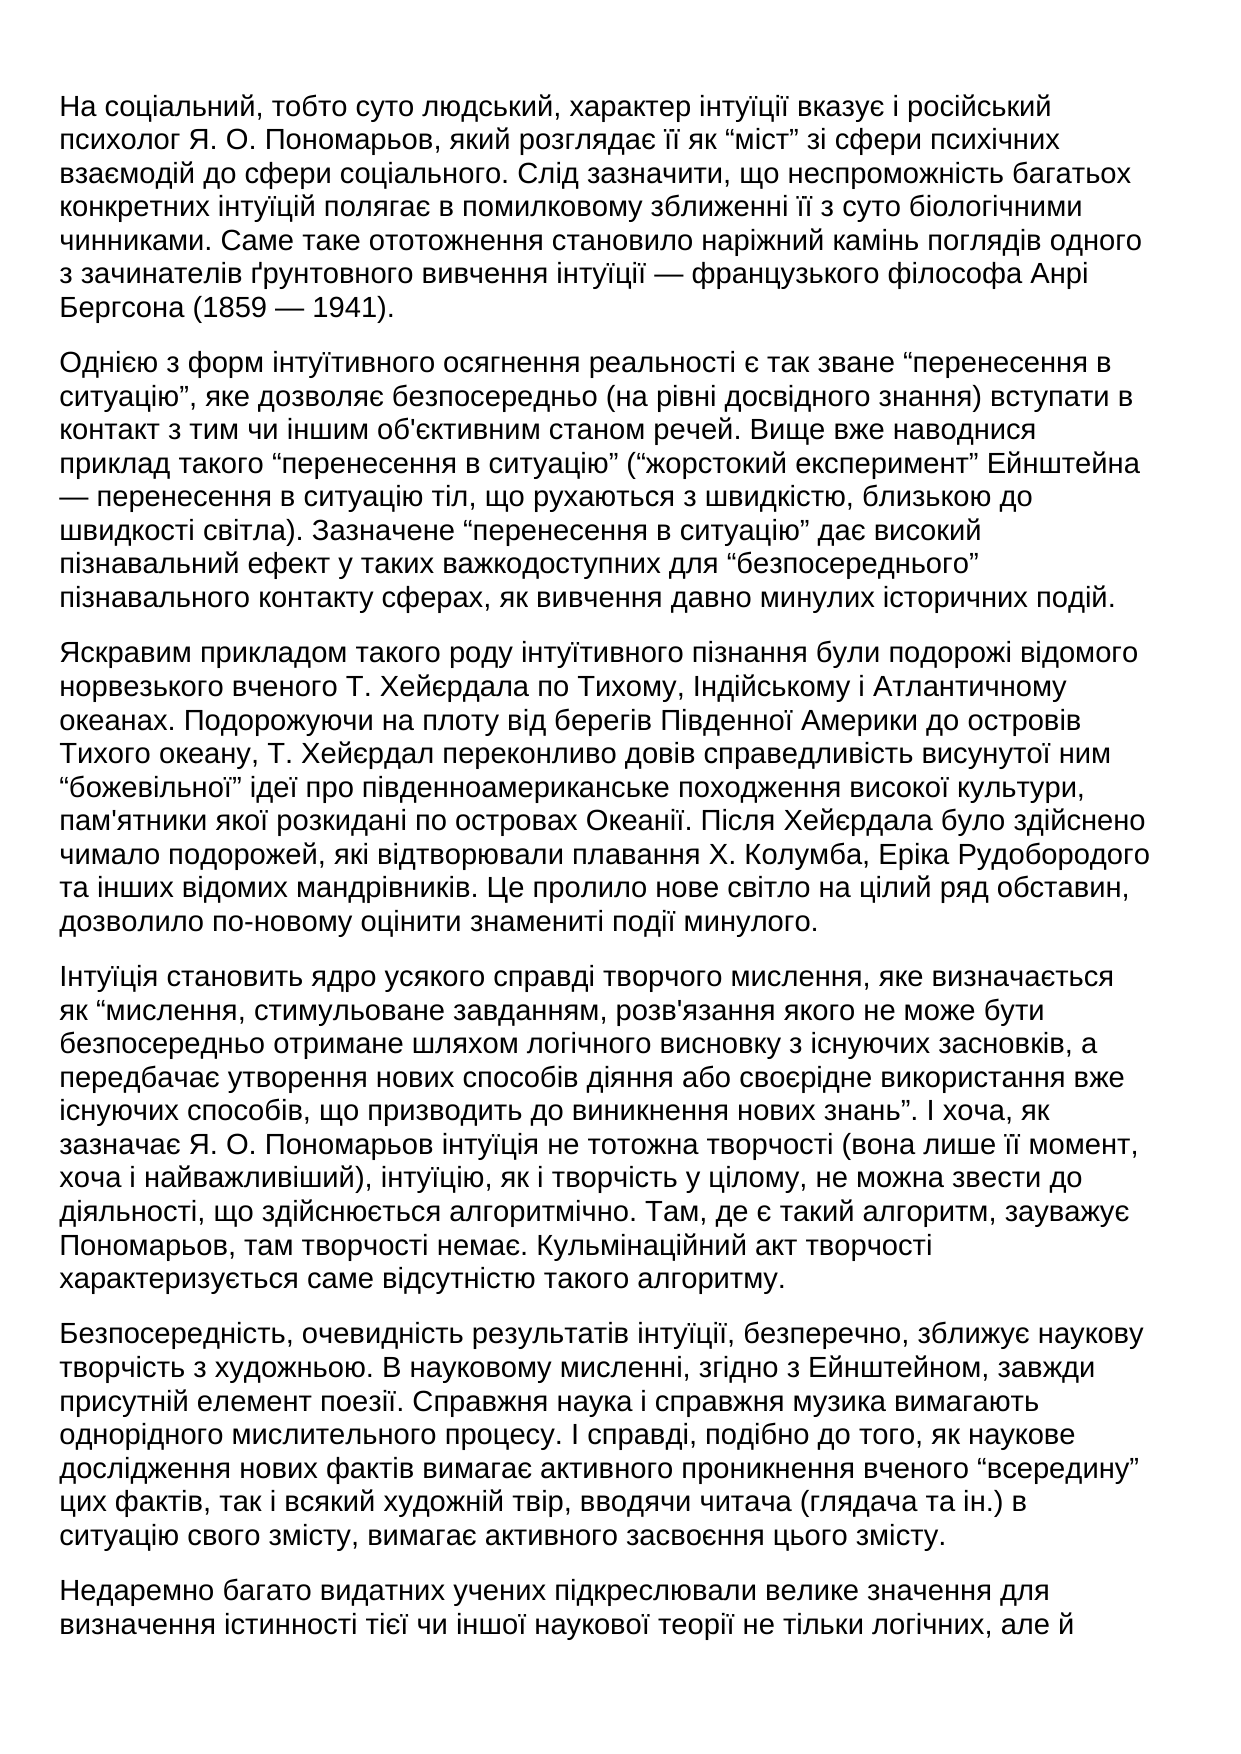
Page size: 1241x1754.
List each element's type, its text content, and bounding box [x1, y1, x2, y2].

text Безпосередність, очевидність результатів інтуїції, безперечно, зближує наукову творчість з художньою. В науковому мисленні, згідно з Ейнштейном, завжди присутній елемент поезії. Справжня наука і справжня музика вимагають однорідного мислительного процесу. І справді, подібно до того, як наукове дослідження нових фактів вимагає активного проникнення вченого “всередину” цих фактів, так і всякий художній твір, вводячи читача (глядача та ін.) в ситуацію свого змісту, вимагає активного засвоєння цього змісту. [59, 1316, 1152, 1551]
text Яскравим прикладом такого роду інтуїтивного пізнання були подорожі відомого норвезького вченого Т. Хейєрдала по Тихому, Індійському і Атлантичному океанах. Подорожуючи на плоту від берегів Південної Америки до островів Тихого океану, Т. Хейєрдал переконливо довів справедливість висунутої ним “божевільної” ідеї про південноамериканське походження високої культури, пам'ятники якої розкидані по островах Океанії. Після Хейєрдала було здійснено чимало подорожей, які відтворювали плавання X. Колумба, Еріка Рудобородого та інших відомих мандрівників. Це пролило нове світло на цілий ряд обставин, дозволило по-новому оцінити знамениті події минулого. [59, 635, 1152, 937]
text Інтуїція становить ядро усякого справді творчого мислення, яке визначається як “мислення, стимульоване завданням, розв'язання якого не може бути безпосередньо отримане шляхом логічного висновку з існуючих засновків, а передбачає утворення нових способів діяння або своєрідне використання вже існуючих способів, що призводить до виникнення нових знань”. І хоча, як зазначає Я. О. Пономарьов інтуїція не тотожна творчості (вона лише її момент, хоча і найважливіший), інтуїцію, як і творчість у цілому, не можна звести до діяльності, що здійснюється алгоритмічно. Там, де є такий алгоритм, зауважує Пономарьов, там творчості немає. Кульмінаційний акт творчості характеризується саме відсутністю такого алгоритму. [59, 959, 1152, 1294]
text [59, 1573, 1152, 1640]
text Однією з форм інтуїтивного осягнення реальності є так зване “перенесення в ситуацію”, яке дозволяє безпосередньо (на рівні досвідного знання) вступати в контакт з тим чи іншим об'єктивним станом речей. Вище вже наводнися приклад такого “перенесення в ситуацію” (“жорстокий експеримент” Ейнштейна — перенесення в ситуацію тіл, що рухаються з швидкістю, близькою до швидкості світла). Зазначене “перенесення в ситуацію” дає високий пізнавальний ефект у таких важкодоступних для “безпосереднього” пізнавального контакту сферах, як вивчення давно минулих історичних подій. [59, 345, 1152, 613]
text На соціальний, тобто суто людський, характер інтуїції вказує і російський психолог Я. О. Пономарьов, який розглядає її як “міст” зі сфери психічних взаємодій до сфери соціального. Слід зазначити, що неспроможність багатьох конкретних інтуїцій полягає в помилковому зближенні її з суто біологічними чинниками. Саме таке ототожнення становило наріжний камінь поглядів одного з зачинателів ґрунтовного вивчення інтуїції — французького філософа Анрі Бергсона (1859 — 1941). [59, 88, 1152, 323]
